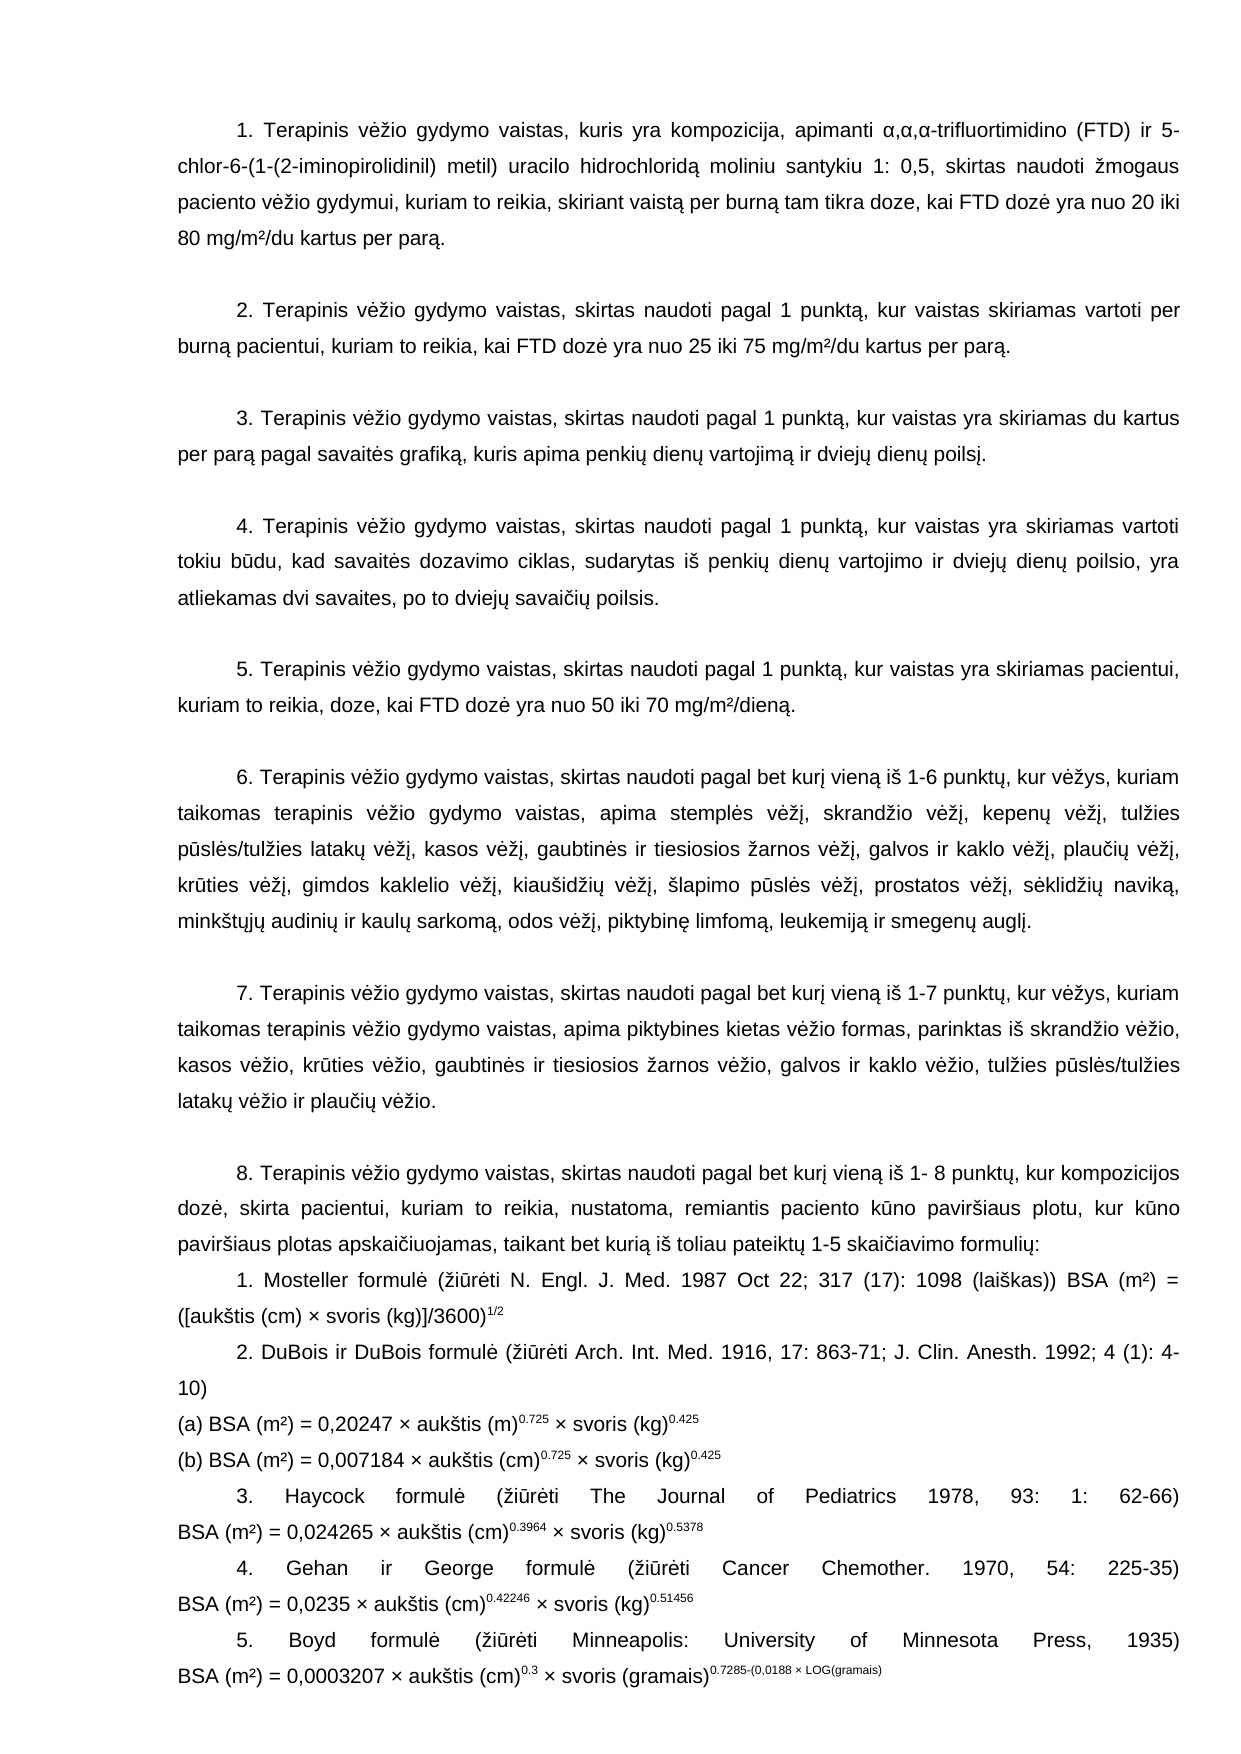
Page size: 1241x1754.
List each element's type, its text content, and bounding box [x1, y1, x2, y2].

text 8. Terapinis vėžio gydymo vaistas, skirtas naudoti pagal bet kurį vieną iš 1- 8 punktų, kur kompozicijos dozė, skirta pacientui, kuriam to reikia, nustatoma, remiantis paciento kūno paviršiaus plotu, kur kūno paviršiaus plotas apskaičiuojamas, taikant bet kurią iš toliau pateiktų 1-5 skaičiavimo formulių: [177, 1160, 1181, 1256]
text 4. Gehan ir George formulė (žiūrėti Cancer Chemother. 1970, 54: 225-35) BSA (m²) = 0,0235 × aukštis (cm)0.42246 × svoris (kg)0.51456 [177, 1556, 1181, 1616]
text 2. Terapinis vėžio gydymo vaistas, skirtas naudoti pagal 1 punktą, kur vaistas skiriamas vartoti per burną pacientui, kuriam to reikia, kai FTD dozė yra nuo 25 iki 75 mg/m²/du kartus per parą. [177, 298, 1181, 358]
text 7. Terapinis vėžio gydymo vaistas, skirtas naudoti pagal bet kurį vieną iš 1-7 punktų, kur vėžys, kuriam taikomas terapinis vėžio gydymo vaistas, apima piktybines kietas vėžio formas, parinktas iš skrandžio vėžio, kasos vėžio, krūties vėžio, gaubtinės ir tiesiosios žarnos vėžio, galvos ir kaklo vėžio, tulžies pūslės/tulžies latakų vėžio ir plaučių vėžio. [177, 981, 1181, 1112]
text (b) BSA (m²) = 0,007184 × aukštis (cm)0.725 × svoris (kg)0.425 [177, 1448, 1181, 1472]
text 1. Terapinis vėžio gydymo vaistas, kuris yra kompozicija, apimanti α,α,α-trifluortimidino (FTD) ir 5-chlor-6-(1-(2-iminopirolidinil) metil) uracilo hidrochloridą moliniu santykiu 1: 0,5, skirtas naudoti žmogaus paciento vėžio gydymui, kuriam to reikia, skiriant vaistą per burną tam tikra doze, kai FTD dozė yra nuo 20 iki 80 mg/m²/du kartus per parą. [177, 118, 1181, 250]
text 3. Terapinis vėžio gydymo vaistas, skirtas naudoti pagal 1 punktą, kur vaistas yra skiriamas du kartus per parą pagal savaitės grafiką, kuris apima penkių dienų vartojimą ir dviejų dienų poilsį. [177, 406, 1181, 466]
text 3. Haycock formulė (žiūrėti The Journal of Pediatrics 1978, 93: 1: 62-66) BSA (m²) = 0,024265 × aukštis (cm)0.3964 × svoris (kg)0.5378 [177, 1484, 1181, 1544]
text 5. Boyd formulė (žiūrėti Minneapolis: University of Minnesota Press, 1935) BSA (m²) = 0,0003207 × aukštis (cm)0.3 × svoris (gramais)0.7285-(0,0188 × LOG(gramais) [177, 1627, 1181, 1687]
text 4. Terapinis vėžio gydymo vaistas, skirtas naudoti pagal 1 punktą, kur vaistas yra skiriamas vartoti tokiu būdu, kad savaitės dozavimo ciklas, sudarytas iš penkių dienų vartojimo ir dviejų dienų poilsio, yra atliekamas dvi savaites, po to dviejų savaičių poilsis. [177, 513, 1181, 609]
text 5. Terapinis vėžio gydymo vaistas, skirtas naudoti pagal 1 punktą, kur vaistas yra skiriamas pacientui, kuriam to reikia, doze, kai FTD dozė yra nuo 50 iki 70 mg/m²/dieną. [177, 657, 1181, 717]
text 6. Terapinis vėžio gydymo vaistas, skirtas naudoti pagal bet kurį vieną iš 1-6 punktų, kur vėžys, kuriam taikomas terapinis vėžio gydymo vaistas, apima stemplės vėžį, skrandžio vėžį, kepenų vėžį, tulžies pūslės/tulžies latakų vėžį, kasos vėžį, gaubtinės ir tiesiosios žarnos vėžį, galvos ir kaklo vėžį, plaučių vėžį, krūties vėžį, gimdos kaklelio vėžį, kiaušidžių vėžį, šlapimo pūslės vėžį, prostatos vėžį, sėklidžių naviką, minkštųjų audinių ir kaulų sarkomą, odos vėžį, piktybinę limfomą, leukemiją ir smegenų auglį. [177, 765, 1181, 933]
text (a) BSA (m²) = 0,20247 × aukštis (m)0.725 × svoris (kg)0.425 [177, 1412, 1181, 1436]
text 2. DuBois ir DuBois formulė (žiūrėti Arch. Int. Med. 1916, 17: 863-71; J. Clin. Anesth. 1992; 4 (1): 4-10) [177, 1340, 1181, 1400]
text 1. Mosteller formulė (žiūrėti N. Engl. J. Med. 1987 Oct 22; 317 (17): 1098 (laiškas)) BSA (m²) = ([aukštis (cm) × svoris (kg)]/3600)1/2 [177, 1268, 1181, 1328]
